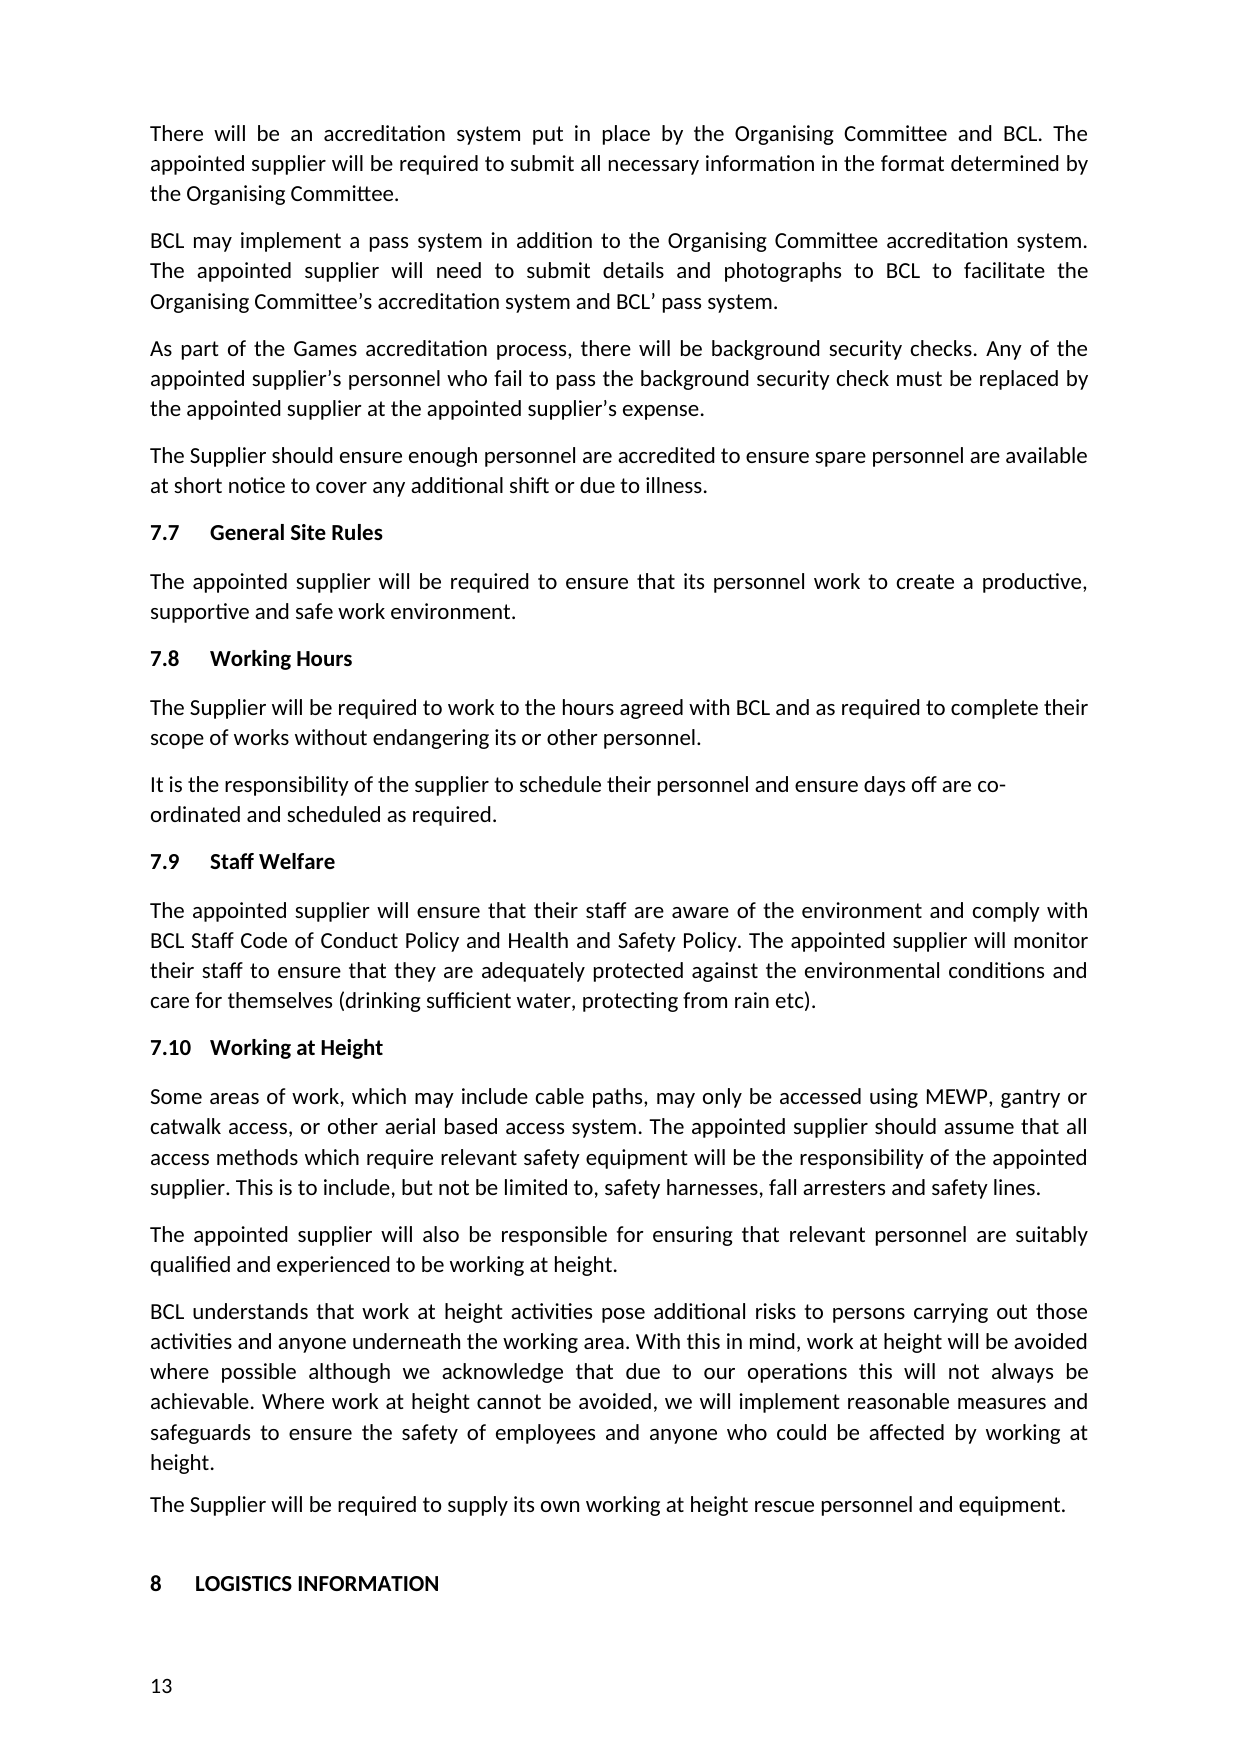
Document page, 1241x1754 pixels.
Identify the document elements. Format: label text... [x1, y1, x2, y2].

text The appointed supplier will ensure that their staff are aware of the environment and comply with BCL Staff Code of Conduct Policy and Health and Safety Policy. The appointed supplier will monitor their staff to ensure that they are adequately protected against the environmental conditions and care for themselves (drinking sufficient water, protecting from rain etc). [150, 896, 1090, 1014]
text BCL understands that work at height activities pose additional risks to persons carrying out those activities and anyone underneath the working area. With this in mind, work at height will be avoided where possible although we acknowledge that due to our operations this will not always be achievable. Where work at height cannot be avoided, we will implement reasonable measures and safeguards to ensure the safety of employees and anyone who could be affected by working at height. [150, 1297, 1090, 1476]
list Staff Welfare [150, 847, 1090, 875]
text There will be an accreditation system put in place by the Organising Committee and BCL. The appointed supplier will be required to submit all necessary information in the format determined by the Organising Committee. [150, 119, 1090, 207]
text As part of the Games accreditation process, there will be background security checks. Any of the appointed supplier’s personnel who fail to pass the background security check must be replaced by the appointed supplier at the appointed supplier’s expense. [150, 334, 1090, 422]
list Working at Height [150, 1033, 1090, 1061]
text The Supplier will be required to work to the hours agreed with BCL and as required to complete their scope of works without endangering its or other personnel. [150, 693, 1090, 751]
list General Site Rules [150, 518, 1090, 546]
text The appointed supplier will also be responsible for ensuring that relevant personnel are suitably qualified and experienced to be working at height. [150, 1220, 1090, 1278]
text It is the responsibility of the supplier to schedule their personnel and ensure days off are co-ordinated and scheduled as required. [150, 770, 1090, 828]
text BCL may implement a pass system in addition to the Organising Committee accreditation system. The appointed supplier will need to submit details and photographs to BCL to facilitate the Organising Committee’s accreditation system and BCL’ pass system. [150, 226, 1090, 315]
text The appointed supplier will be required to ensure that its personnel work to create a productive, supportive and safe work environment. [150, 567, 1090, 625]
text The Supplier should ensure enough personnel are accredited to ensure spare personnel are available at short notice to cover any additional shift or due to illness. [150, 441, 1090, 499]
list LOGISTICS INFORMATION [150, 1569, 1090, 1598]
text The Supplier will be required to supply its own working at height rescue personnel and equipment. [150, 1491, 1090, 1518]
text Some areas of work, which may include cable paths, may only be accessed using MEWP, gantry or catwalk access, or other aerial based access system. The appointed supplier should assume that all access methods which require relevant safety equipment will be the responsibility of the appointed supplier. This is to include, but not be limited to, safety harnesses, fall arresters and safety lines. [150, 1082, 1090, 1201]
list Working Hours [150, 644, 1090, 672]
